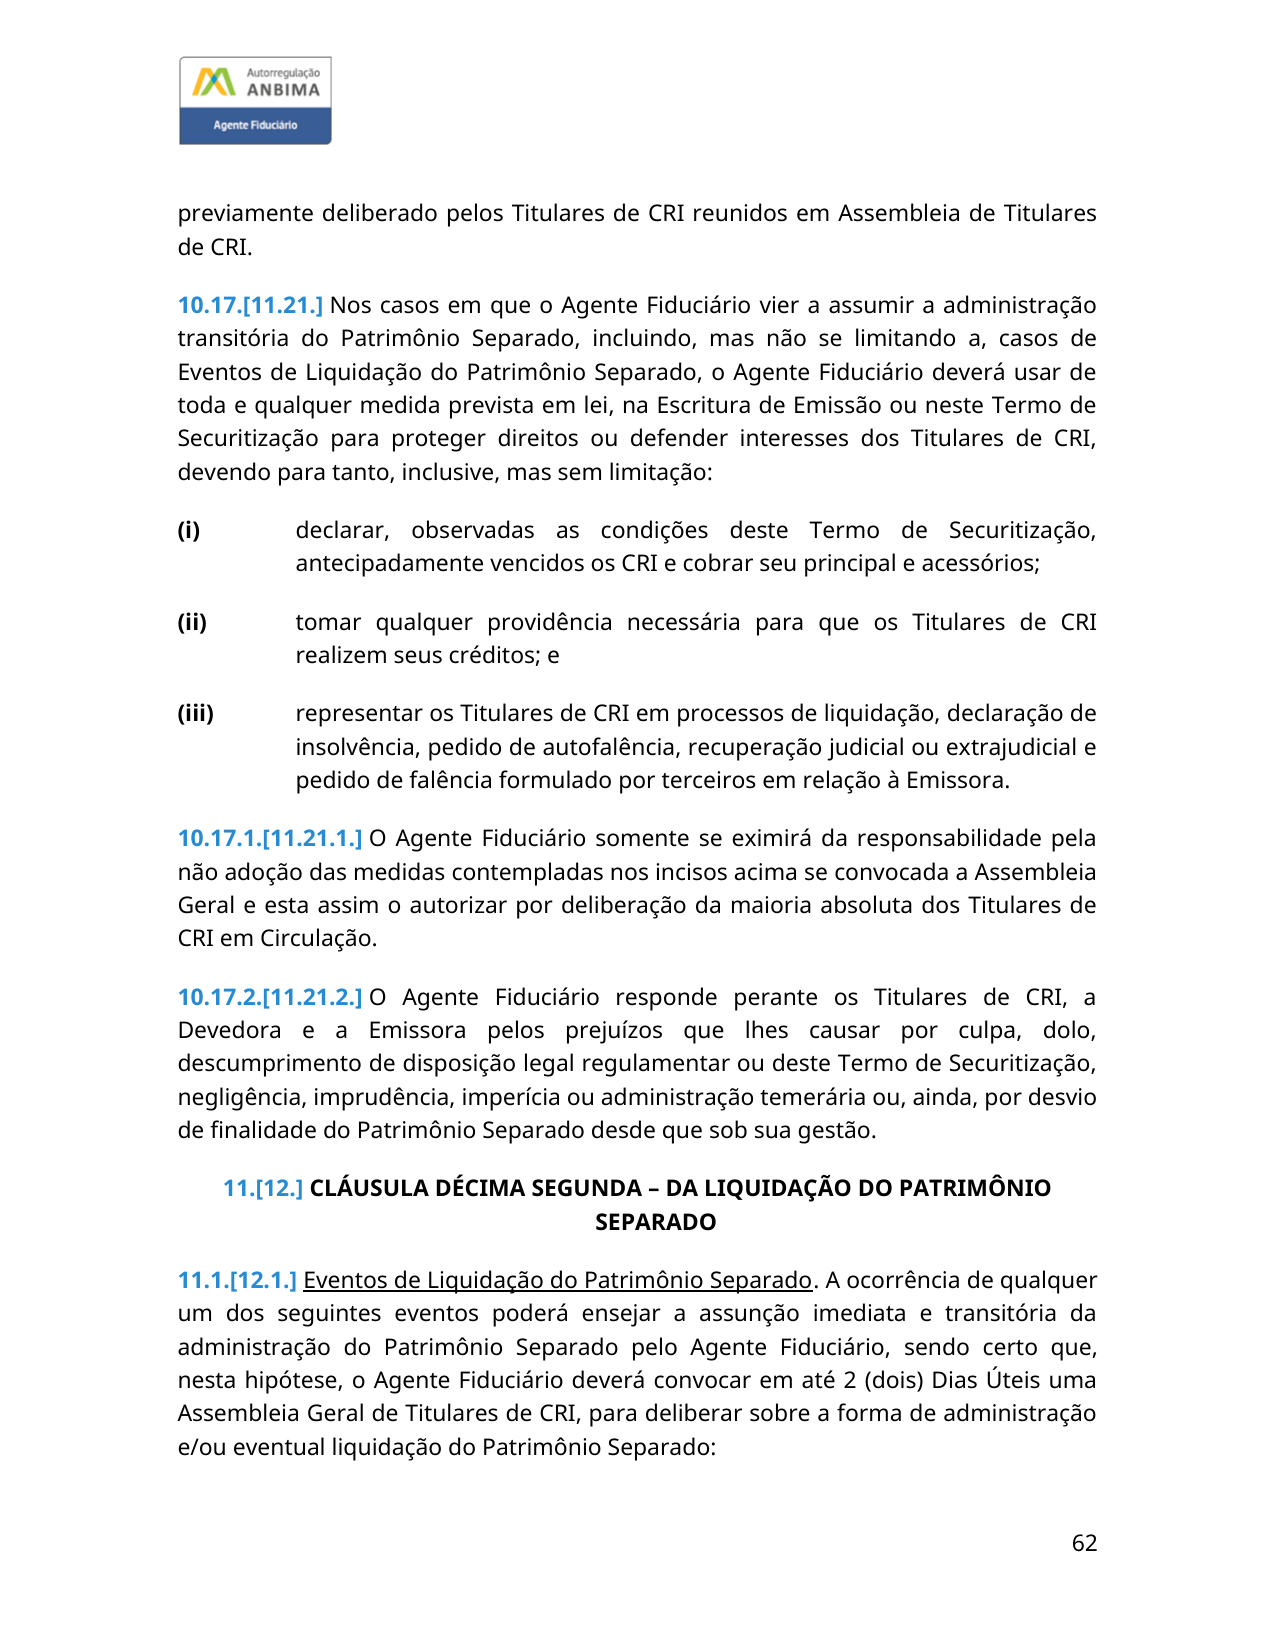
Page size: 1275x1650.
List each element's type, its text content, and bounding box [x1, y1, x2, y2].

list O Agente Fiduciário somente se eximirá da responsabilidade pela não adoção das medidas contempladas nos incisos acima se convocada a Assembleia Geral e esta assim o autorizar por deliberação da maioria absoluta dos Titulares de CRI em Circulação. [177, 820, 1098, 953]
list tomar qualquer providência necessária para que os Titulares de CRI realizem seus créditos; e [177, 603, 1098, 670]
list CLÁUSULA DÉCIMA SEGUNDA – DA LIQUIDAÇÃO DO PATRIMÔNIO SEPARADO [177, 1170, 1098, 1237]
list Eventos de Liquidação do Patrimônio Separado. A ocorrência de qualquer um dos seguintes eventos poderá ensejar a assunção imediata e transitória da administração do Patrimônio Separado pelo Agente Fiduciário, sendo certo que, nesta hipótese, o Agente Fiduciário deverá convocar em até 2 (dois) Dias Úteis uma Assembleia Geral de Titulares de CRI, para deliberar sobre a forma de administração e/ou eventual liquidação do Patrimônio Separado: [177, 1262, 1098, 1462]
list Nos casos em que o Agente Fiduciário vier a assumir a administração transitória do Patrimônio Separado, incluindo, mas não se limitando a, casos de Eventos de Liquidação do Patrimônio Separado, o Agente Fiduciário deverá usar de toda e qualquer medida prevista em lei, na Escritura de Emissão ou neste Termo de Securitização para proteger direitos ou defender interesses dos Titulares de CRI, devendo para tanto, inclusive, mas sem limitação: [177, 287, 1098, 487]
list declarar, observadas as condições deste Termo de Securitização, antecipadamente vencidos os CRI e cobrar seu principal e acessórios; [177, 512, 1098, 578]
picture [177, 55, 335, 148]
list O Agente Fiduciário responde perante os Titulares de CRI, a Devedora e a Emissora pelos prejuízos que lhes causar por culpa, dolo, descumprimento de disposição legal regulamentar ou deste Termo de Securitização, negligência, imprudência, imperícia ou administração temerária ou, ainda, por desvio de finalidade do Patrimônio Separado desde que sob sua gestão. [177, 978, 1098, 1145]
list representar os Titulares de CRI em processos de liquidação, declaração de insolvência, pedido de autofalência, recuperação judicial ou extrajudicial e pedido de falência formulado por terceiros em relação à Emissora. [177, 695, 1098, 795]
